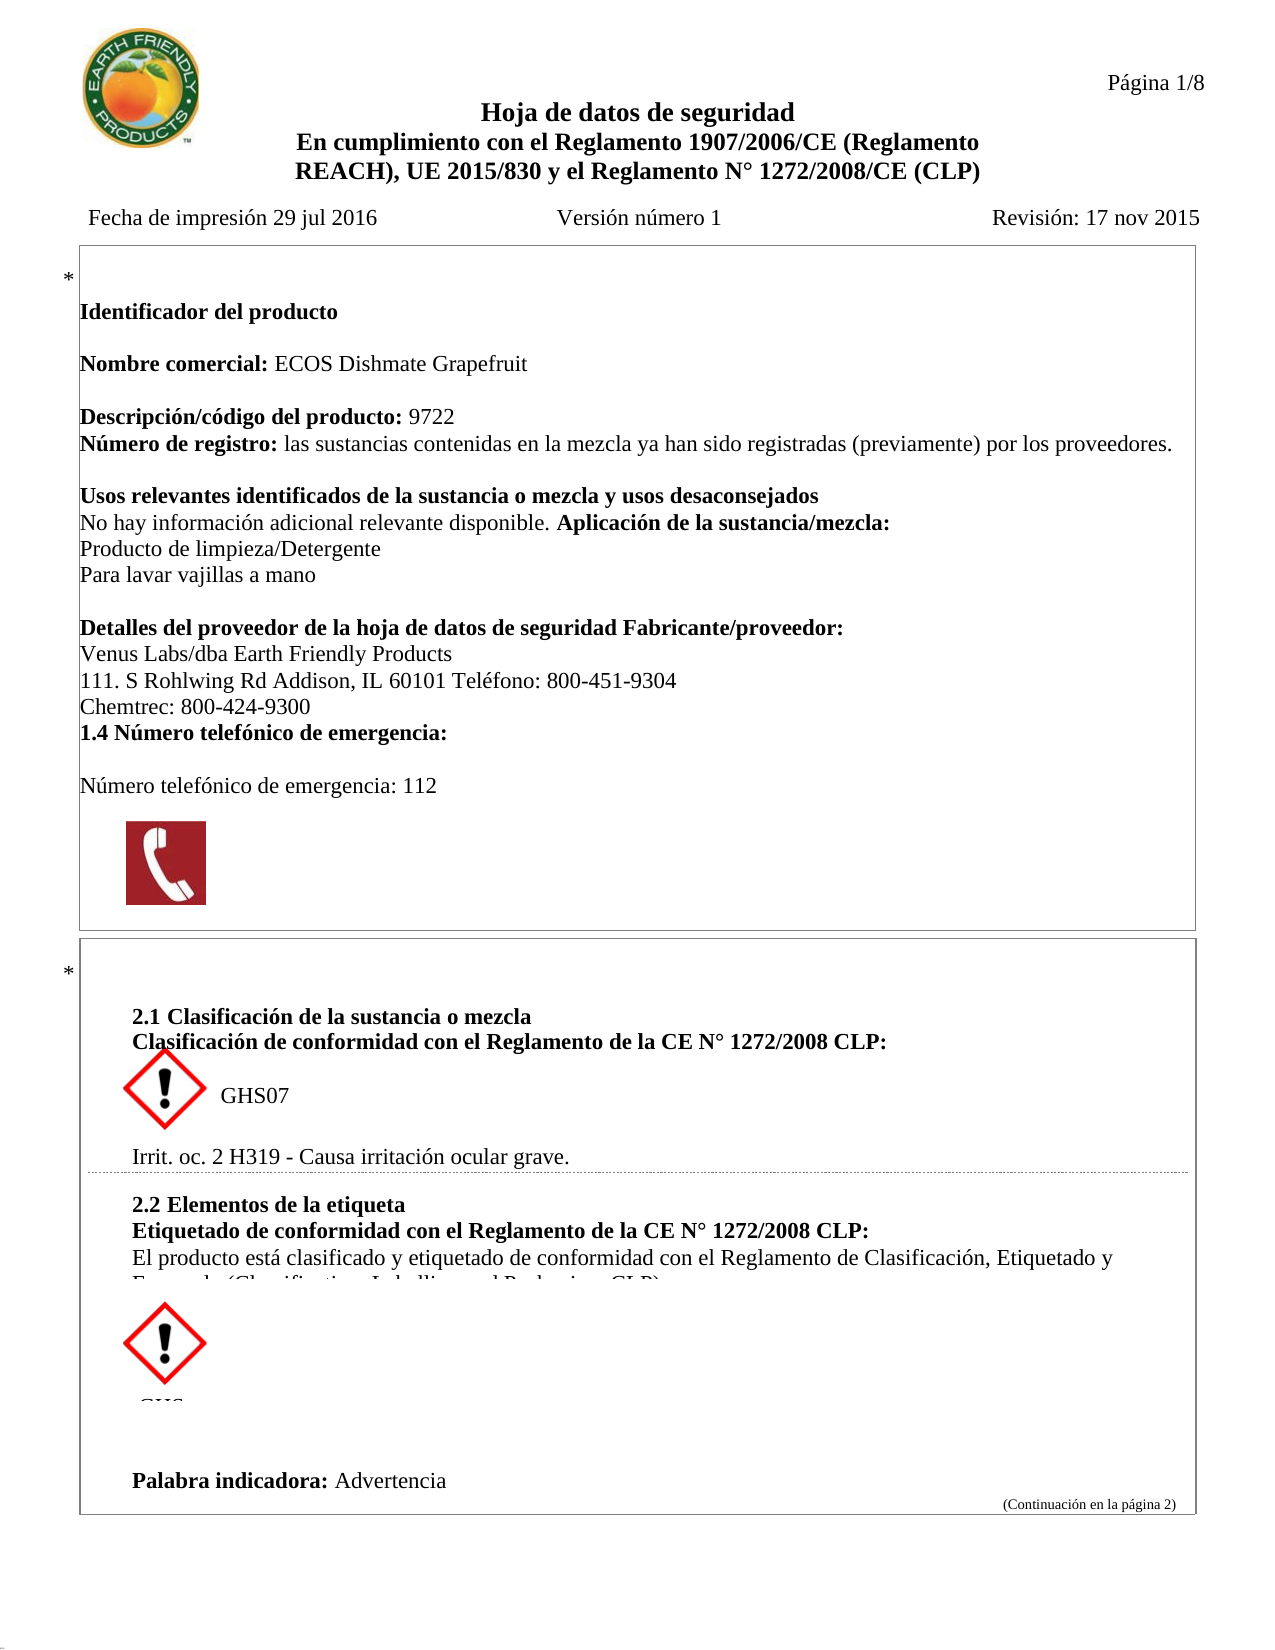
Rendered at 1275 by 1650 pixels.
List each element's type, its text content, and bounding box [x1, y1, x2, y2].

subtitle En cumplimiento con el Reglamento 1907/2006/CE (Reglamento REACH), UE 2015/830 y el Reglamento N° 1272/2008/CE (CLP) [280, 127, 996, 184]
text Fecha de impresión 29 jul 2016 Versión número 1 Revisión: 17 nov 2015 [88, 204, 1208, 231]
picture [82, 28, 199, 148]
subtitle Hoja de datos de seguridad [280, 96, 996, 127]
list * [63, 266, 1208, 292]
picture [122, 1301, 207, 1385]
list * [63, 960, 1208, 986]
text Página 1/8 [1107, 69, 1208, 95]
picture [126, 821, 206, 905]
picture [122, 1046, 207, 1130]
